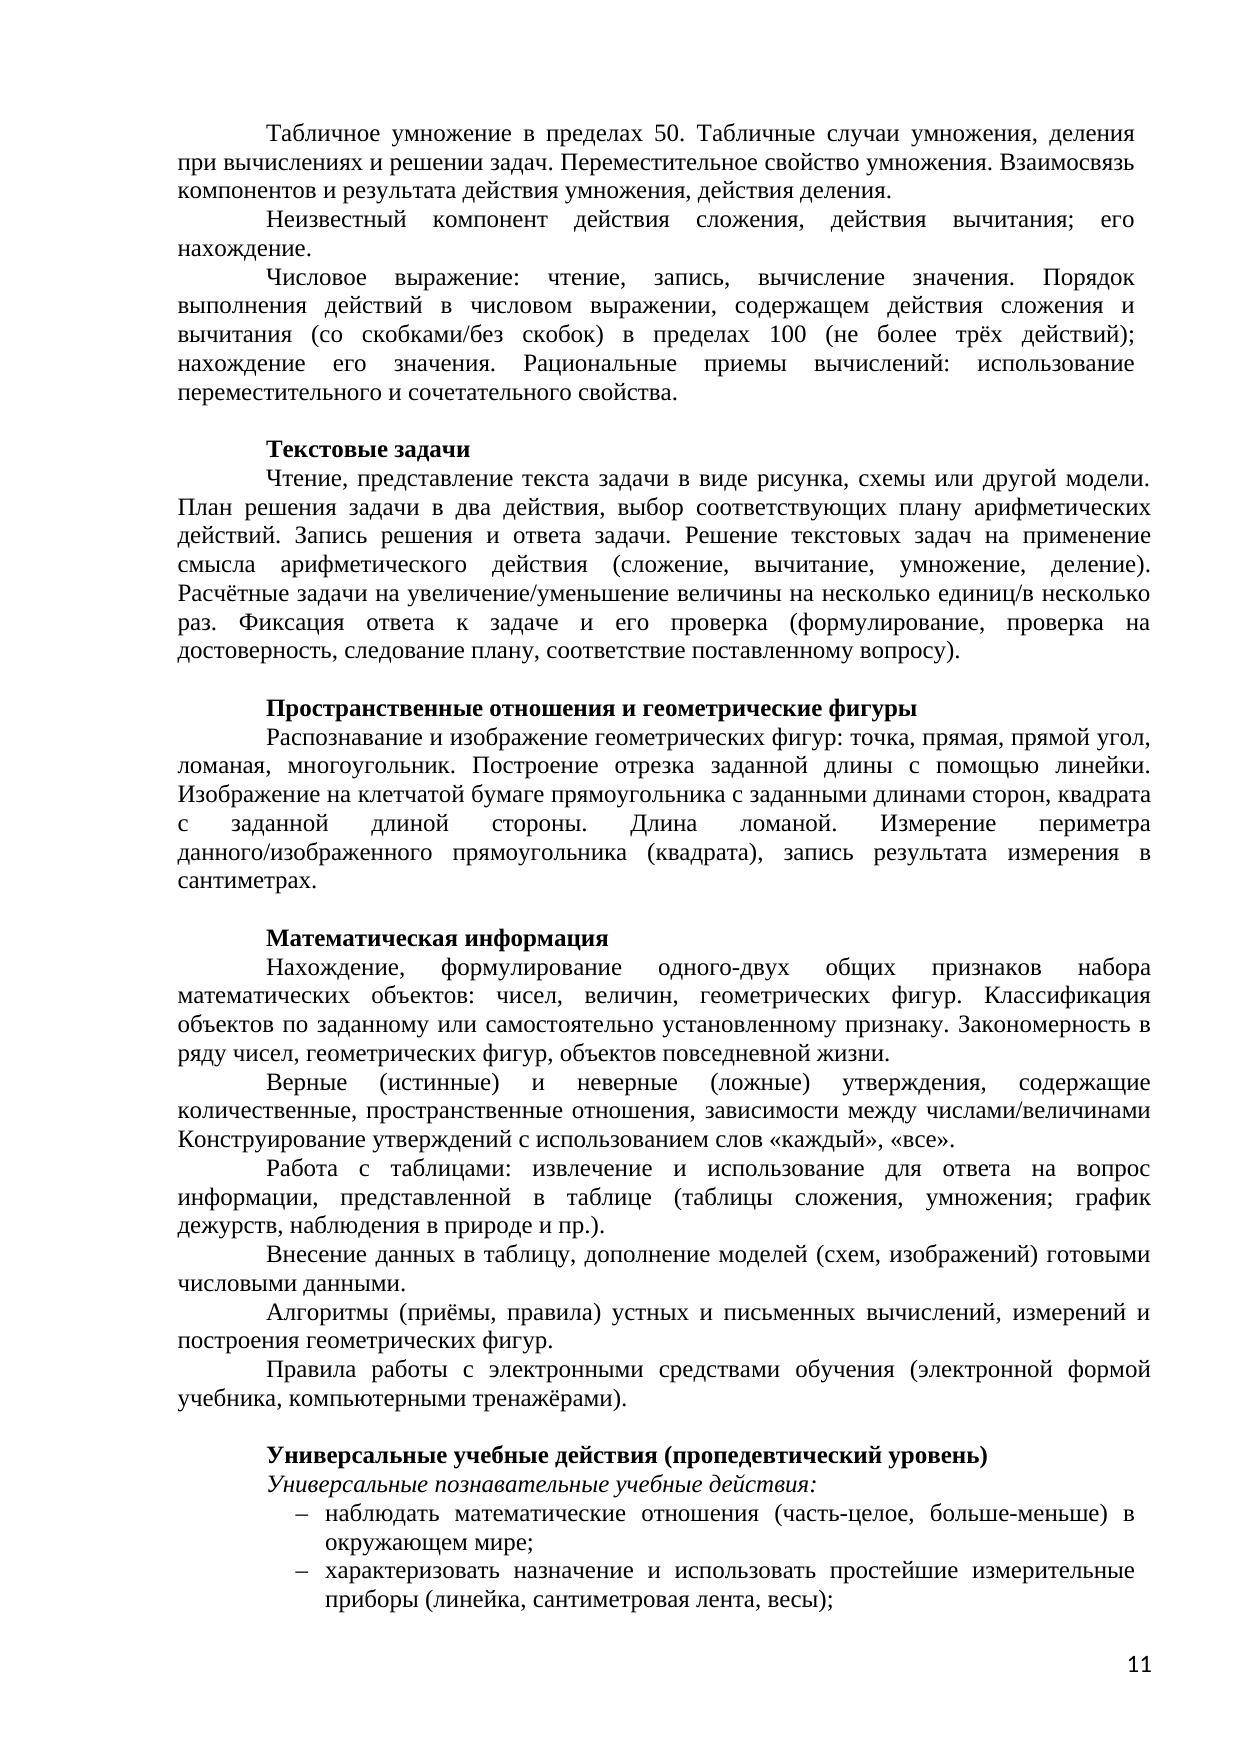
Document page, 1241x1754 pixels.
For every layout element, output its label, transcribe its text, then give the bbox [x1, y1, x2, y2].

text Нахождение, формулирование одного-двух общих признаков набора математических объектов: чисел, величин, геометрических фигур. Классификация объектов по заданному или самостоятельно установленному признаку. Закономерность в ряду чисел, геометрических фигур, объектов повседневной жизни. [177, 952, 1152, 1067]
text Алгоритмы (приёмы, правила) устных и письменных вычислений, измерений и построения геометрических фигур. [177, 1297, 1152, 1354]
text Правила работы с электронными средствами обучения (электронной формой учебника, компьютерными тренажёрами). [177, 1354, 1152, 1412]
list наблюдать математические отношения (часть-целое, больше-меньше) в окружающем мире; [295, 1498, 1136, 1556]
text Универсальные познавательные учебные действия: [162, 1469, 1136, 1498]
text Математическая информация [177, 923, 1152, 952]
text Внесение данных в таблицу, дополнение моделей (схем, изображений) готовыми числовыми данными. [177, 1239, 1152, 1297]
text Универсальные учебные действия (пропедевтический уровень) [177, 1441, 1152, 1469]
text Неизвестный компонент действия сложения, действия вычитания; его нахождение. [177, 204, 1136, 262]
text Работа с таблицами: извлечение и использование для ответа на вопрос информации, представленной в таблице (таблицы сложения, умножения; график дежурств, наблюдения в природе и пр.). [177, 1153, 1152, 1239]
text Текстовые задачи [177, 434, 1152, 463]
text Распознавание и изображение геометрических фигур: точка, прямая, прямой угол, ломаная, многоугольник. Построение отрезка заданной длины с помощью линейки. Изображение на клетчатой бумаге прямоугольника с заданными длинами сторон, квадрата с заданной длиной стороны. Длина ломаной. Измерение периметра данного/изображенного прямоугольника (квадрата), запись результата измерения в сантиметрах. [177, 722, 1152, 894]
text Числовое выражение: чтение, запись, вычисление значения. Порядок выполнения действий в числовом выражении, содержащем действия сложения и вычитания (со скобками/без скобок) в пределах 100 (не более трёх действий); нахождение его значения. Рациональные приемы вычислений: использование переместительного и сочетательного свойства. [177, 262, 1136, 406]
list характеризовать назначение и использовать простейшие измерительные приборы (линейка, сантиметровая лента, весы); [295, 1556, 1136, 1613]
text Чтение, представление текста задачи в виде рисунка, схемы или другой модели. План решения задачи в два действия, выбор соответствующих плану арифметических действий. Запись решения и ответа задачи. Решение текстовых задач на применение смысла арифметического действия (сложение, вычитание, умножение, деление). Расчётные задачи на увеличение/уменьшение величины на несколько единиц/в несколько раз. Фиксация ответа к задаче и его проверка (формулирование, проверка на достоверность, следование плану, соответствие поставленному вопросу). [177, 463, 1152, 664]
text Табличное умножение в пределах 50. Табличные случаи умножения, деления при вычислениях и решении задач. Переместительное свойство умножения. Взаимосвязь компонентов и результата действия умножения, действия деления. [177, 118, 1136, 204]
text Верные (истинные) и неверные (ложные) утверждения, содержащие количественные, пространственные отношения, зависимости между числами/величинами Конструирование утверждений с использованием слов «каждый», «все». [177, 1067, 1152, 1153]
text Пространственные отношения и геометрические фигуры [177, 693, 1152, 722]
